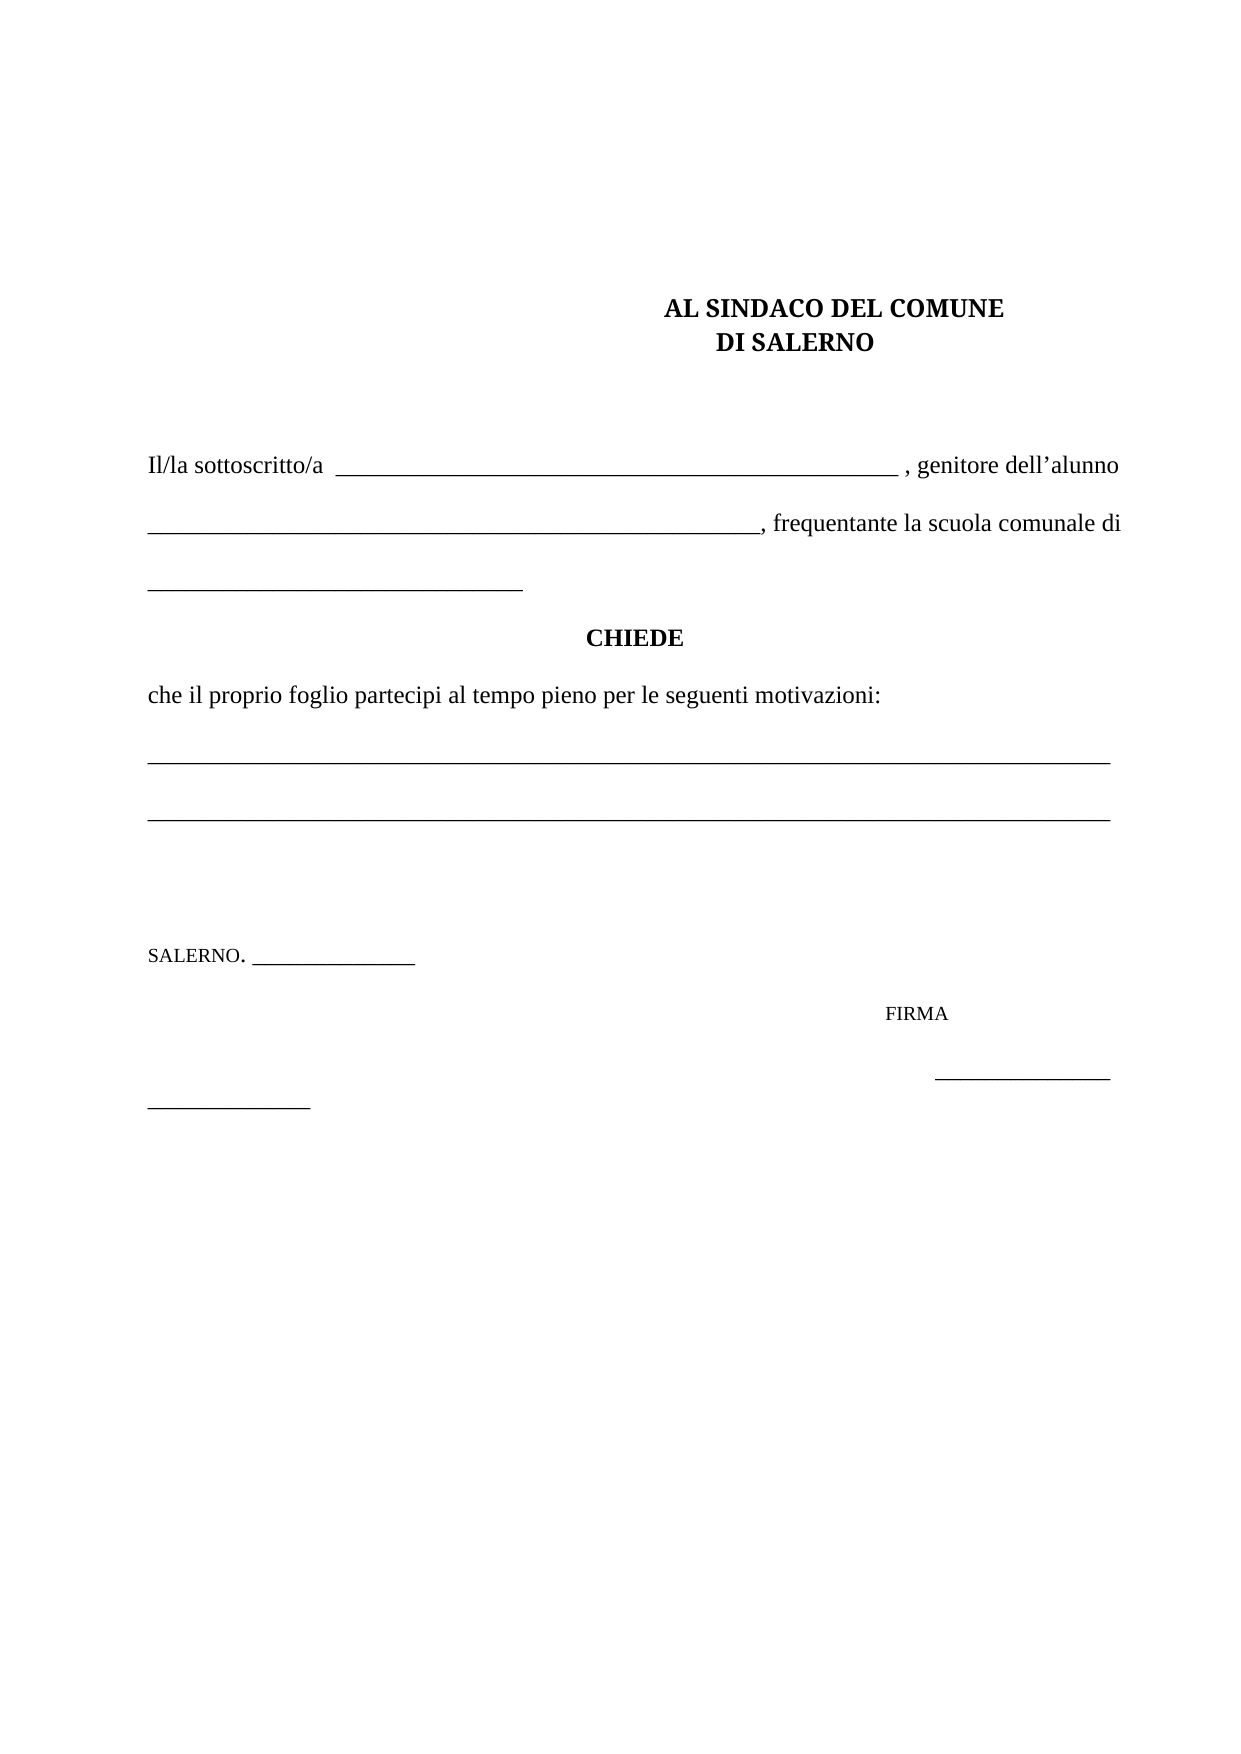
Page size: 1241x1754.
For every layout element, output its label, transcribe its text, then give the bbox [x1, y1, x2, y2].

text _____________________________________________________________________________ [148, 795, 1122, 824]
text ___________________________ [148, 1054, 1122, 1112]
text AL SINDACO DEL COMUNE [590, 291, 1122, 325]
text _________________________________________________, frequentante la scuola comunale di [148, 508, 1122, 537]
text che il proprio foglio partecipi al tempo pieno per le seguenti motivazioni: [148, 680, 1122, 709]
text firma [148, 997, 1122, 1025]
text salerno. _____________ [148, 939, 1122, 968]
text DI SALERNO [148, 325, 1122, 359]
text ______________________________ [148, 565, 1122, 594]
text CHIEDE [148, 623, 1122, 652]
text _____________________________________________________________________________ [148, 738, 1122, 767]
text Il/la sottoscritto/a _____________________________________________ , genitore dell’alunno [148, 450, 1122, 479]
